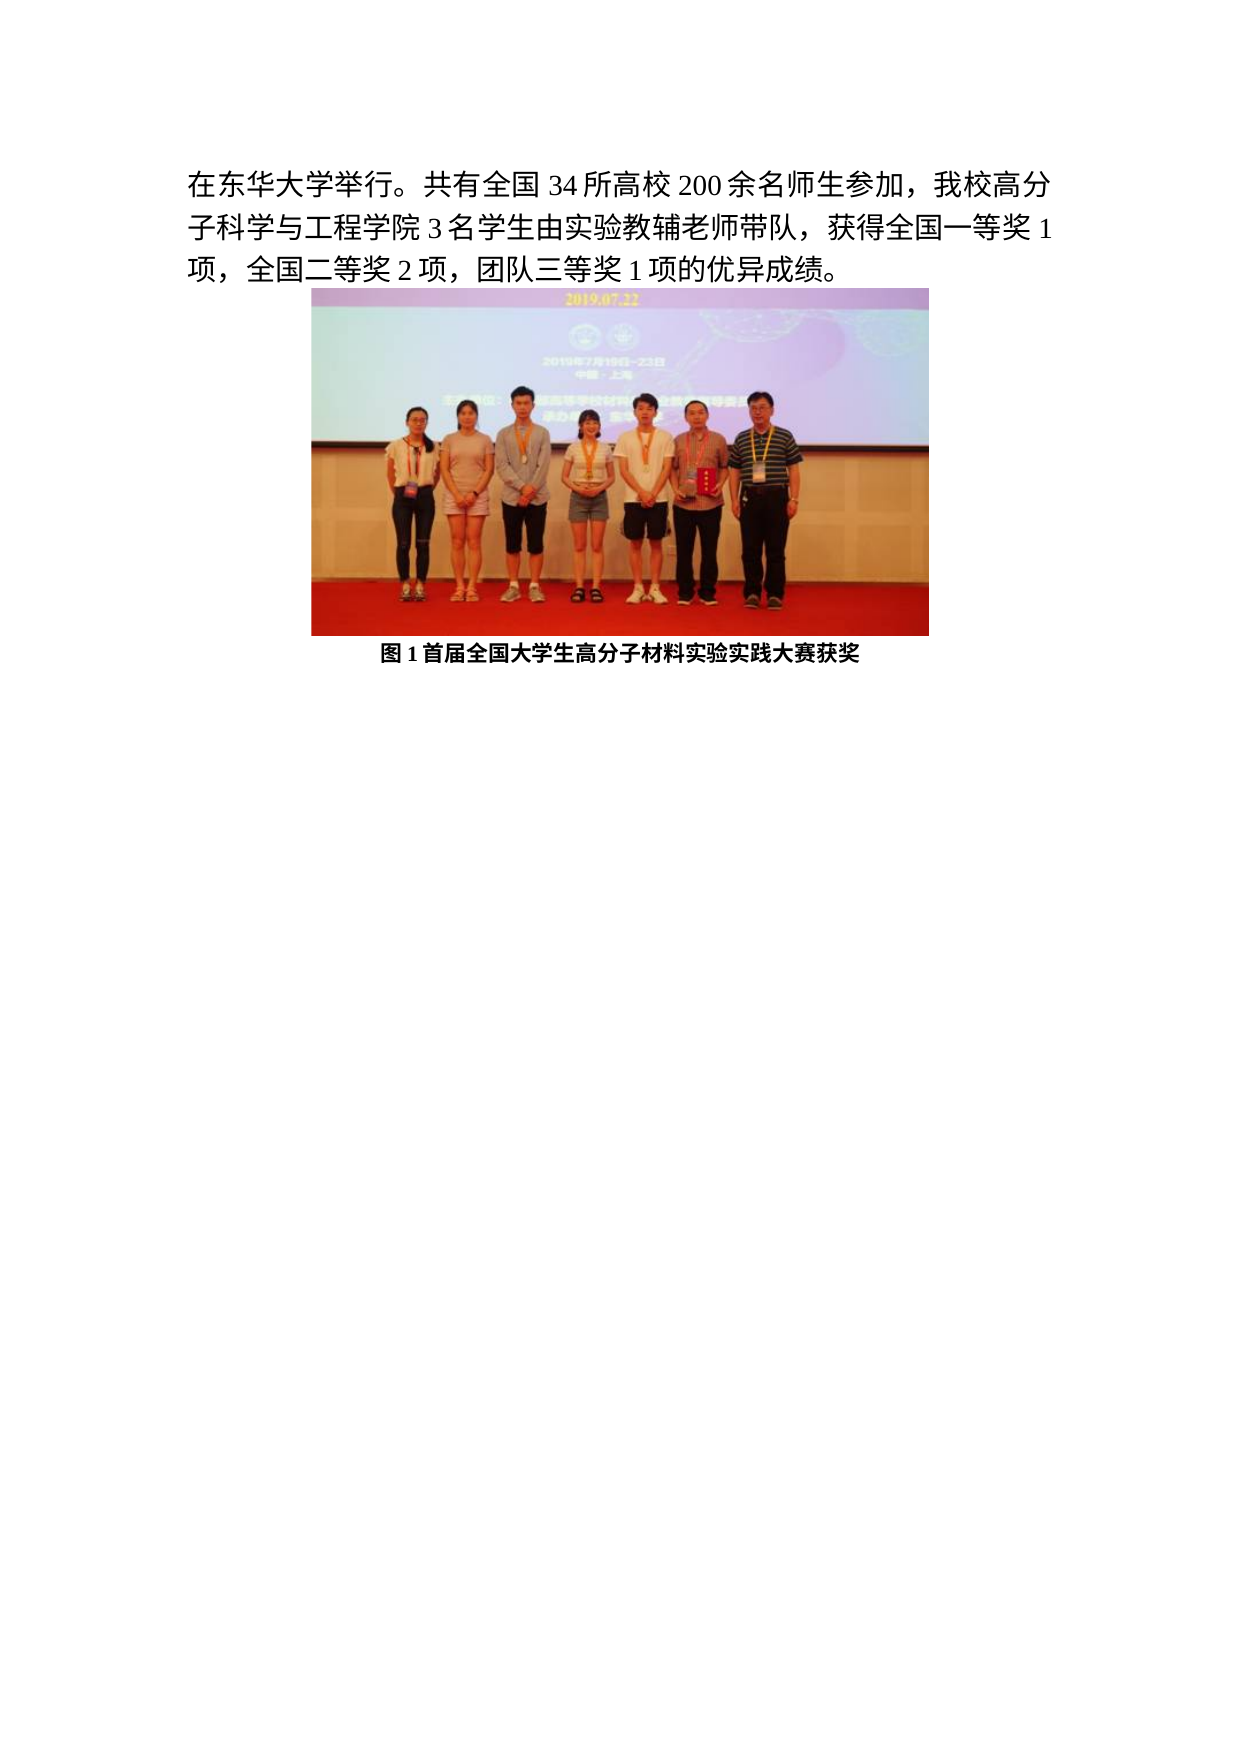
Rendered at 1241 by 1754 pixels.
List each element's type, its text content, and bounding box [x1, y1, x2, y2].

picture [311, 288, 929, 636]
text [187, 162, 1053, 289]
text 图1首届全国大学生高分子材料实验实践大赛获奖 [187, 636, 1053, 668]
